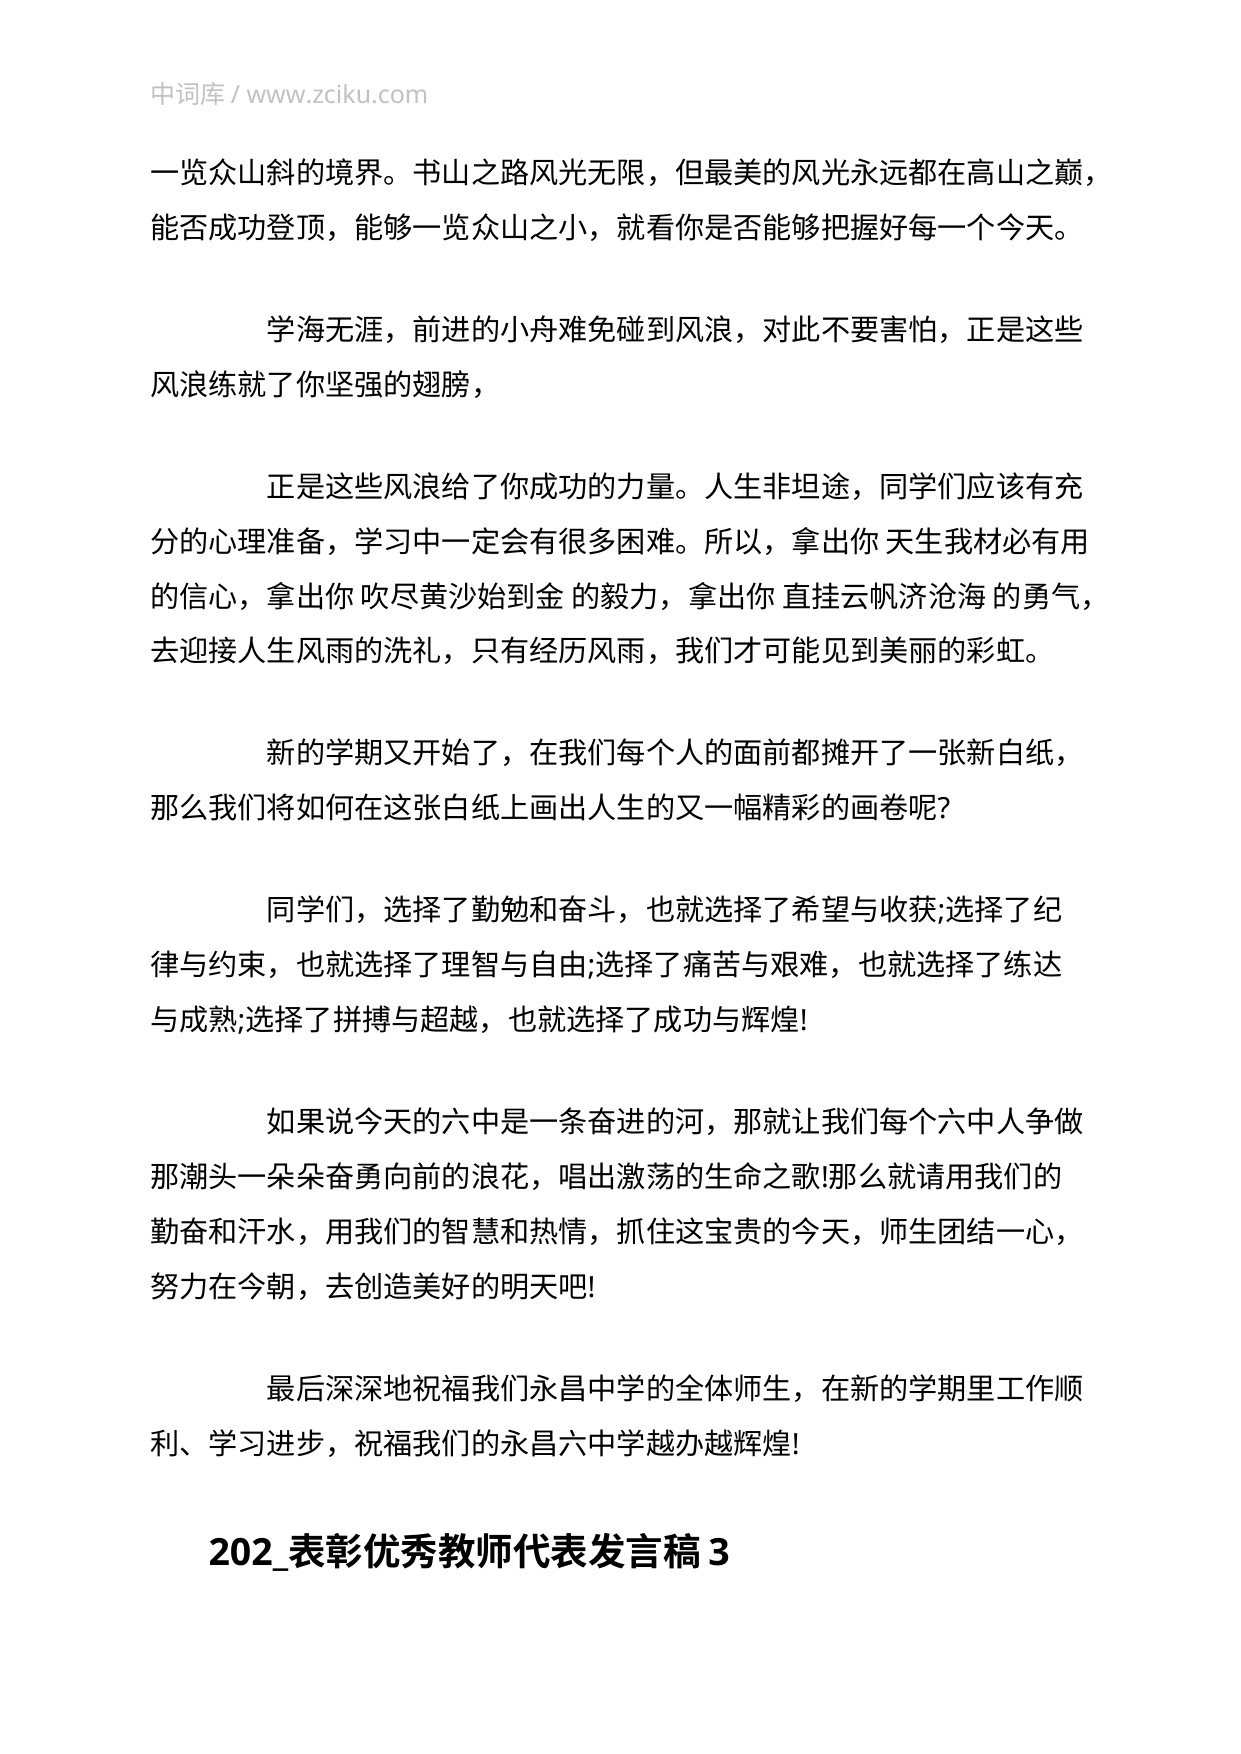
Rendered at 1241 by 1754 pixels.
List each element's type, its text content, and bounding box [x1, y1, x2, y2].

text 学海无涯，前进的小舟难免碰到风浪，对此不要害怕，正是这些风浪练就了你坚强的翅膀， [150, 307, 1090, 404]
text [150, 150, 1090, 247]
text 如果说今天的六中是一条奋进的河，那就让我们每个六中人争做那潮头一朵朵奋勇向前的浪花，唱出激荡的生命之歌!那么就请用我们的勤奋和汗水，用我们的智慧和热情，抓住这宝贵的今天，师生团结一心，努力在今朝，去创造美好的明天吧! [150, 1099, 1090, 1306]
text 202_表彰优秀教师代表发言稿3 [150, 1522, 1090, 1577]
text 新的学期又开始了，在我们每个人的面前都摊开了一张新白纸，那么我们将如何在这张白纸上画出人生的又一幅精彩的画卷呢? [150, 730, 1090, 827]
text 同学们，选择了勤勉和奋斗，也就选择了希望与收获;选择了纪律与约束，也就选择了理智与自由;选择了痛苦与艰难，也就选择了练达与成熟;选择了拼搏与超越，也就选择了成功与辉煌! [150, 887, 1090, 1039]
text 正是这些风浪给了你成功的力量。人生非坦途，同学们应该有充分的心理准备，学习中一定会有很多困难。所以，拿出你 天生我材必有用 的信心，拿出你 吹尽黄沙始到金 的毅力，拿出你 直挂云帆济沧海 的勇气，去迎接人生风雨的洗礼，只有经历风雨，我们才可能见到美丽的彩虹。 [150, 463, 1090, 670]
text 最后深深地祝福我们永昌中学的全体师生，在新的学期里工作顺利、学习进步，祝福我们的永昌六中学越办越辉煌! [150, 1365, 1090, 1463]
